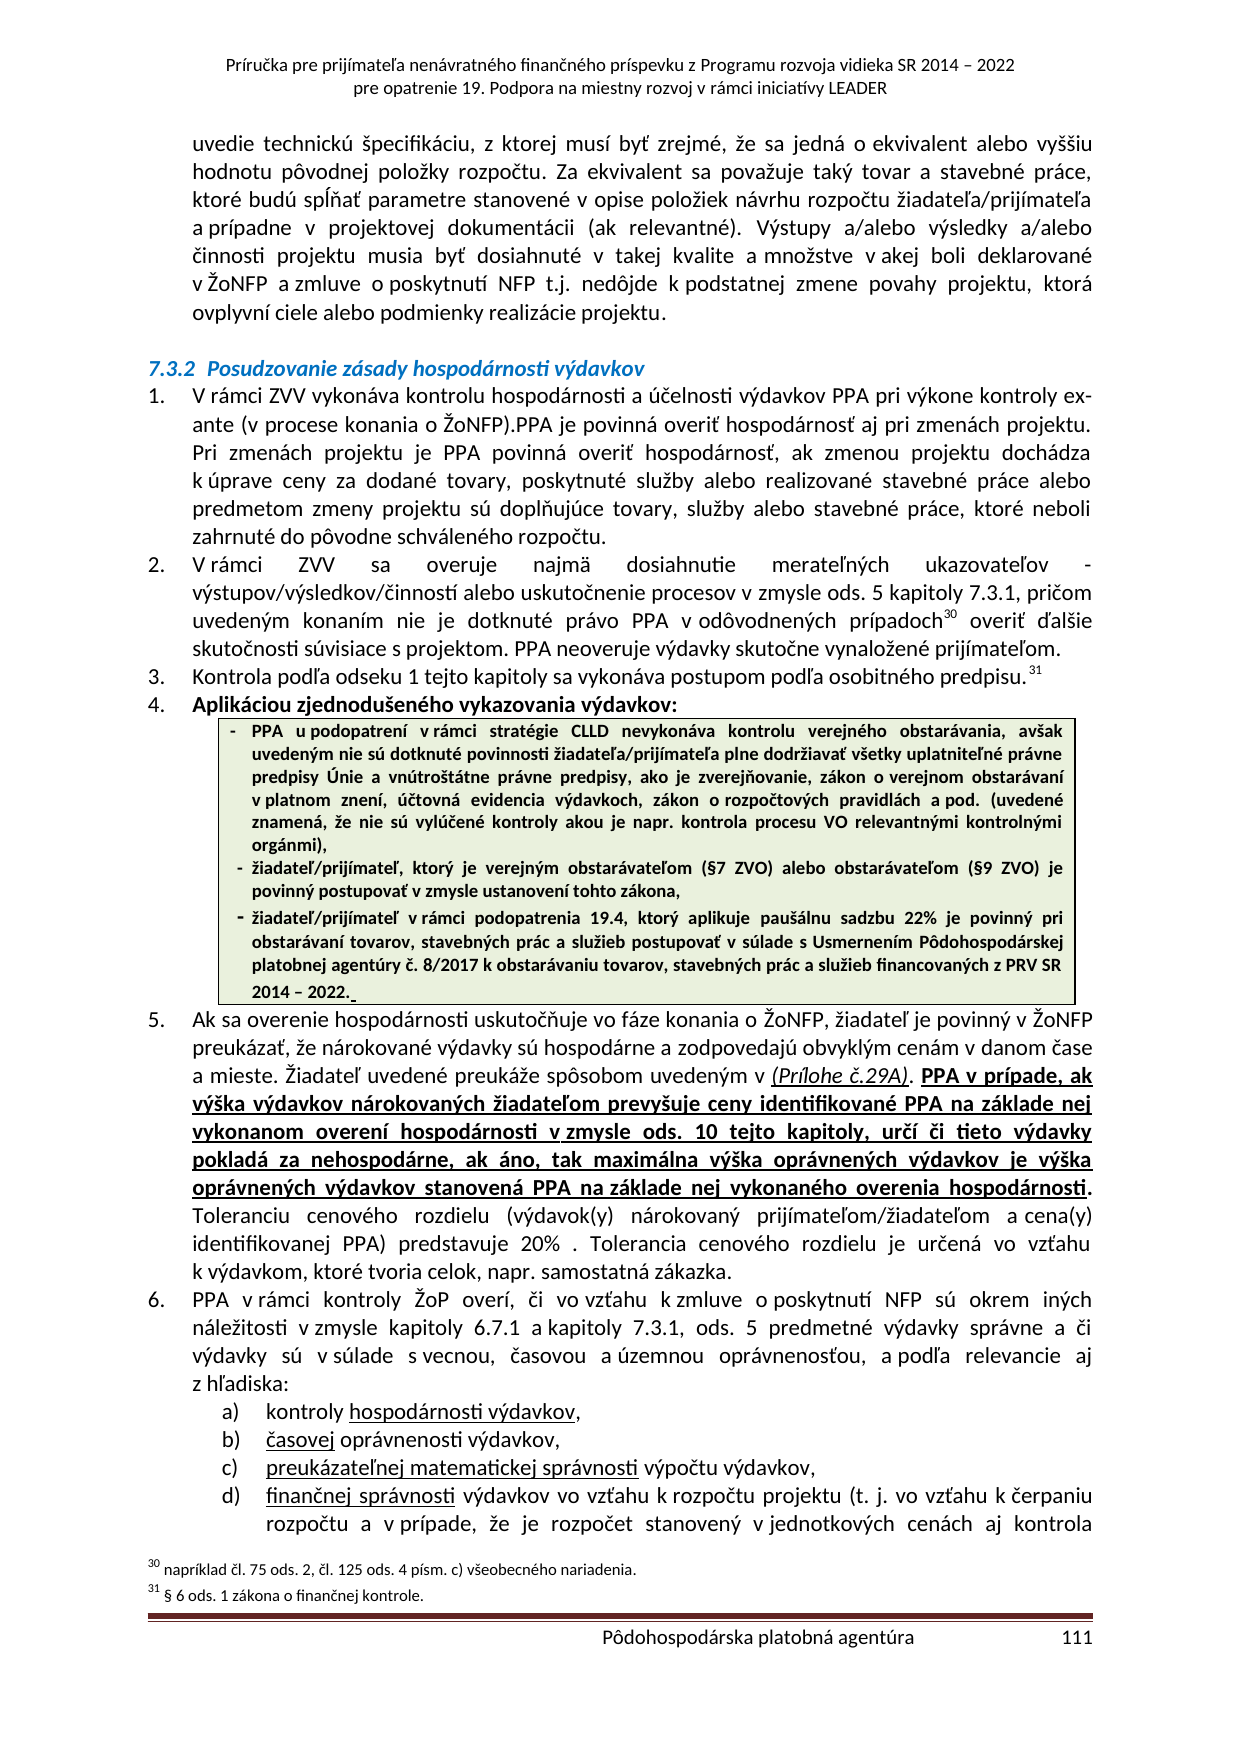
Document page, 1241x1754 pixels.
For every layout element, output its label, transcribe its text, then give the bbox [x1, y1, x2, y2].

list kontroly hospodárnosti výdavkov, [222, 1397, 1093, 1426]
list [222, 1482, 1093, 1538]
list V rámci ZVV sa overuje najmä dosiahnutie merateľných ukazovateľov - výstupov/výsledkov/činností alebo uskutočnenie procesov v zmysle ods. 5 kapitoly 7.3.1, pričom uvedeným konaním nie je dotknuté právo PPA v odôvodnených prípadoch overiť ďalšie skutočnosti súvisiace s projektom. PPA neoveruje výdavky skutočne vynaložené prijímateľom. [148, 550, 1093, 662]
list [148, 129, 1093, 326]
list preukázateľnej matematickej správnosti výpočtu výdavkov, [222, 1453, 1093, 1482]
list časovej oprávnenosti výdavkov, [222, 1426, 1093, 1453]
list V rámci ZVV vykonáva kontrolu hospodárnosti a účelnosti výdavkov PPA pri výkone kontroly ex-ante (v procese konania o ŽoNFP).PPA je povinná overiť hospodárnosť aj pri zmenách projektu. Pri zmenách projektu je PPA povinná overiť hospodárnosť, ak zmenou projektu dochádza k úprave ceny za dodané tovary, poskytnuté služby alebo realizované stavebné práce alebo predmetom zmeny projektu sú doplňujúce tovary, služby alebo stavebné práce, ktoré neboli zahrnuté do pôvodne schváleného rozpočtu. [148, 382, 1093, 550]
list Kontrola podľa odseku 1 tejto kapitoly sa vykonáva postupom podľa osobitného predpisu. [148, 662, 1093, 690]
list Posudzovanie zásady hospodárnosti výdavkov [148, 354, 1093, 382]
list Aplikáciou zjednodušeného vykazovania výdavkov: [148, 690, 1093, 718]
list Ak sa overenie hospodárnosti uskutočňuje vo fáze konania o ŽoNFP, žiadateľ je povinný v ŽoNFP preukázať, že nárokované výdavky sú hospodárne a zodpovedajú obvyklým cenám v danom čase a mieste. Žiadateľ uvedené preukáže spôsobom uvedeným v (Prílohe č.29A). PPA v prípade, ak výška výdavkov nárokovaných žiadateľom prevyšuje ceny identifikované PPA na základe nej vykonanom overení hospodárnosti v zmysle ods. 10 tejto kapitoly, určí či tieto výdavky pokladá za nehospodárne, ak áno, tak maximálna výška oprávnených výdavkov je výška oprávnených výdavkov stanovená PPA na základe nej vykonaného overenia hospodárnosti. Toleranciu cenového rozdielu (výdavok(y) nárokovaný prijímateľom/žiadateľom a cena(y) identifikovanej PPA) predstavuje 20% . Tolerancia cenového rozdielu je určená vo vzťahu k výdavkom, ktoré tvoria celok, napr. samostatná zákazka. [148, 1005, 1093, 1285]
list PPA v rámci kontroly ŽoP overí, či vo vzťahu k zmluve o poskytnutí NFP sú okrem iných náležitosti v zmysle kapitoly 6.7.1 a kapitoly 7.3.1, ods. 5 predmetné výdavky správne a či výdavky sú v súlade s vecnou, časovou a územnou oprávnenosťou, a podľa relevancie aj z hľadiska: [148, 1285, 1093, 1397]
table_header PPA u podopatrení v rámci stratégie CLLD nevykonáva kontrolu verejného obstarávania, avšak uvedeným nie sú dotknuté povinnosti žiadateľa/prijímateľa plne dodržiavať všetky uplatniteľné právne predpisy Únie a vnútroštátne právne predpisy, ako je zverejňovanie, zákon o verejnom obstarávaní v platnom znení, účtovná evidencia výdavkoch, zákon o rozpočtových pravidlách a pod. (uvedené znamená, že nie sú vylúčené kontroly akou je napr. kontrola procesu VO relevantnými kontrolnými orgánmi), žiadateľ/prijímateľ, ktorý je verejným obstarávateľom (§7 ZVO) alebo obstarávateľom (§9 ZVO) je povinný postupovať v zmysle ustanovení tohto zákona, žiadateľ/prijímateľ v rámci podopatrenia 19.4, ktorý aplikuje paušálnu sadzbu 22% je povinný pri obstarávaní tovarov, stavebných prác a služieb postupovať v súlade s Usmernením Pôdohospodárskej platobnej agentúry č. 8/2017 k obstarávaniu tovarov, stavebných prác a služieb financovaných z PRV SR 2014 – 2022. [219, 719, 1074, 1004]
